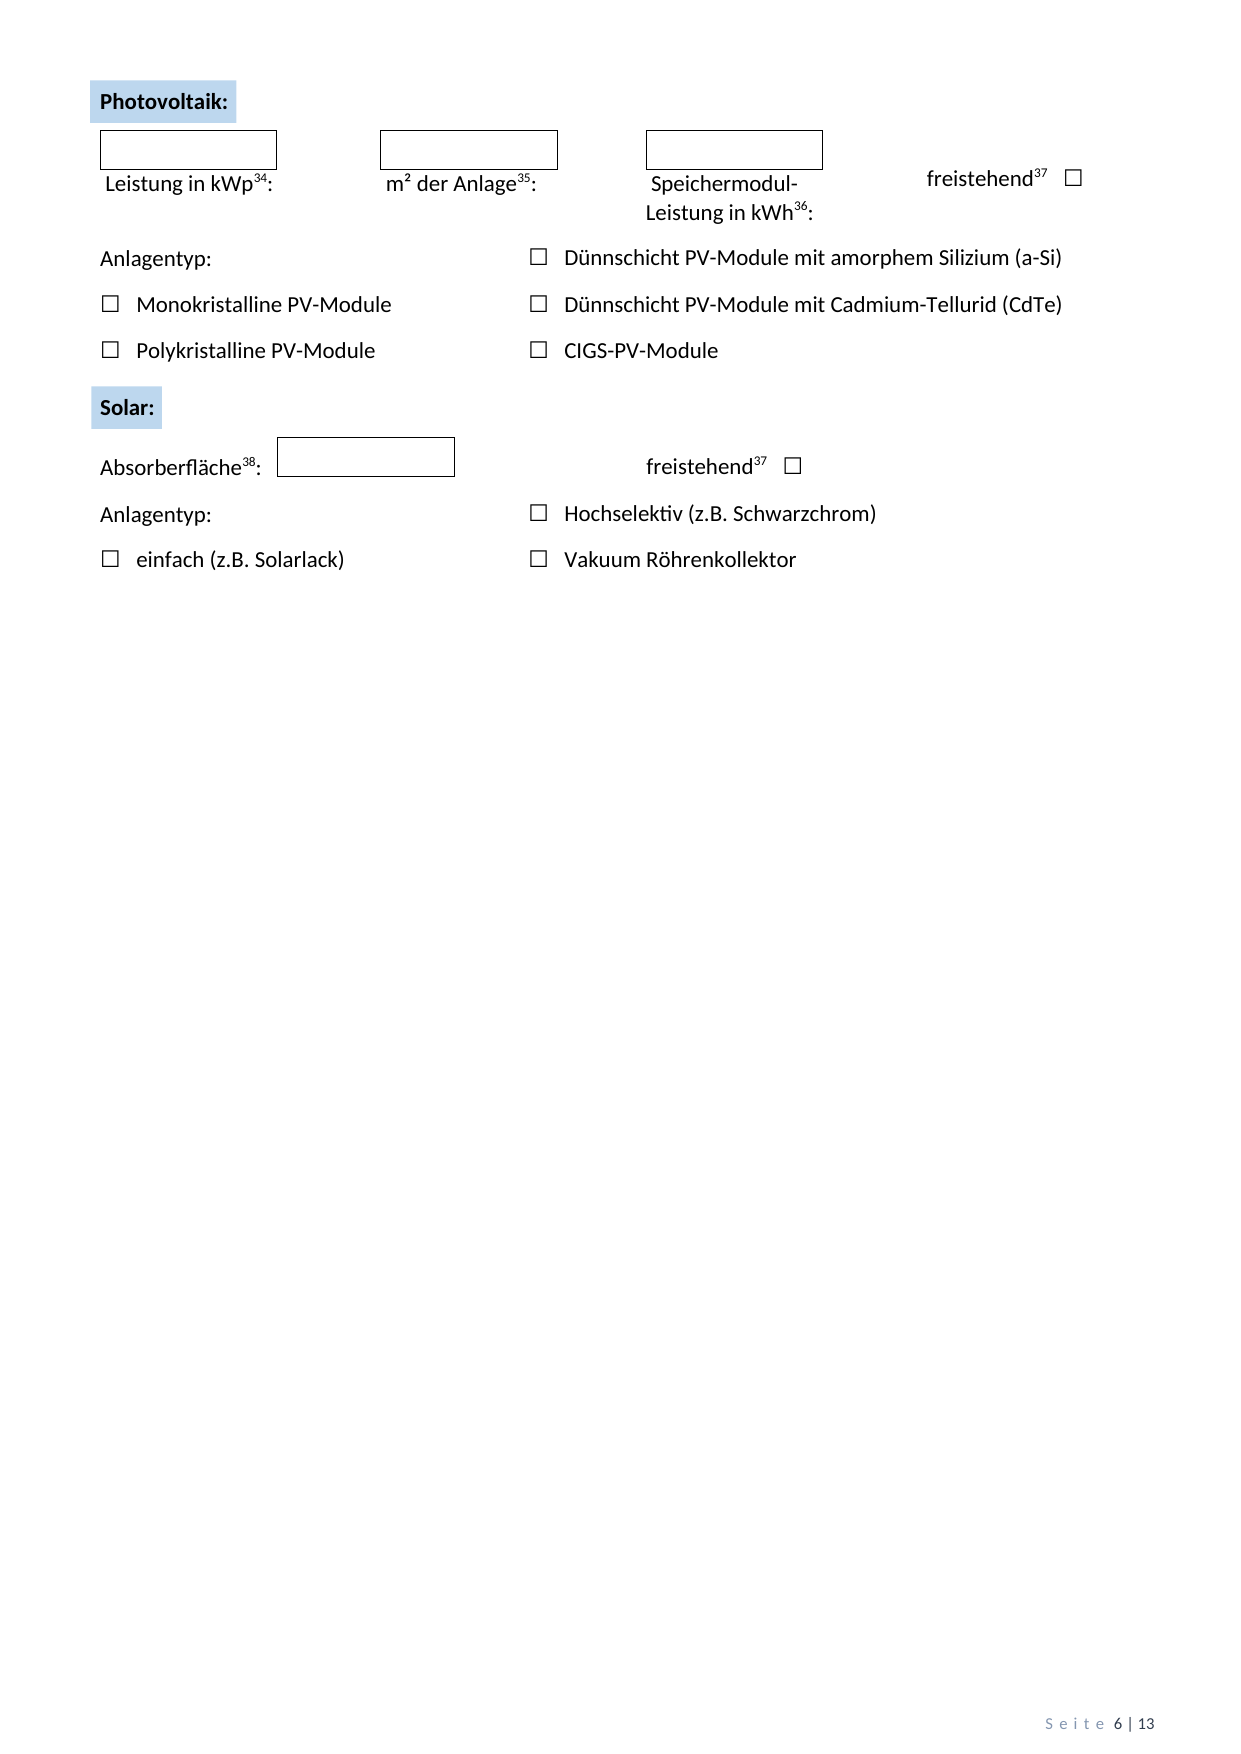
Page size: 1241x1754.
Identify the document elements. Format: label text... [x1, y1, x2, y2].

table_header Speichermodul- Leistung in kWh36: [634, 130, 915, 226]
table_header freistehend37 [915, 130, 1180, 226]
table_header Absorberfläche38: [89, 437, 635, 482]
table_header m² der Anlage35: [369, 130, 634, 226]
table_header Dünnschicht PV-Module mit amorphem Silizium (a-Si) Dünnschicht PV-Module mit Cadmium-Tellurid (CdTe) CIGS-PV-Module [517, 241, 1181, 365]
table_header freistehend37 [635, 437, 1181, 482]
table_header Solar: [89, 393, 1181, 421]
table_header Anlagentyp: Monokristalline PV-Module Polykristalline PV-Module [89, 241, 517, 365]
table_header Photovoltaik: [89, 87, 1181, 115]
table_header Hochselektiv (z.B. Schwarzchrom) Vakuum Röhrenkollektor [517, 497, 1181, 575]
table_header Leistung in kWp34: [89, 130, 369, 226]
table_header Anlagentyp: einfach (z.B. Solarlack) [89, 497, 517, 575]
